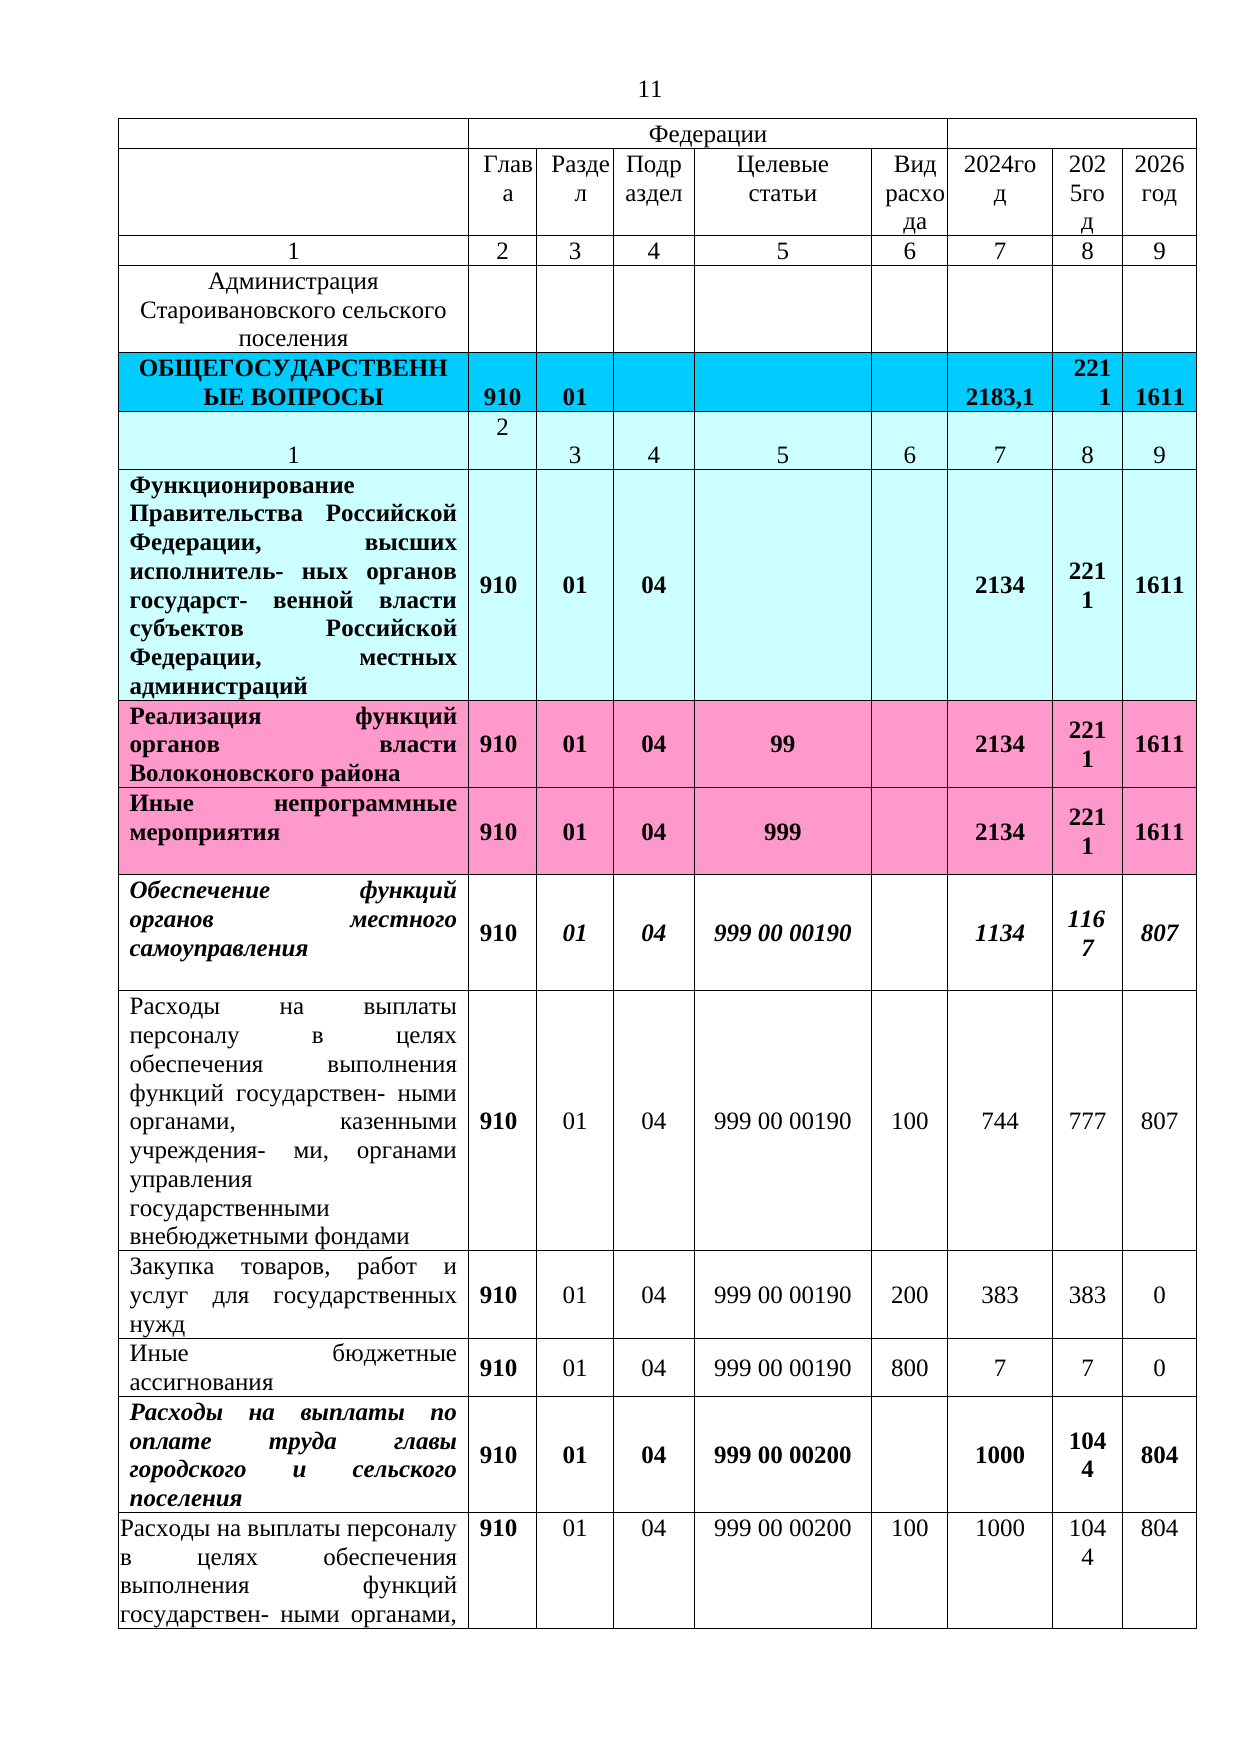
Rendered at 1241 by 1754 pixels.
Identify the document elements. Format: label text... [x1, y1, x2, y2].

table_cell 807 [1123, 875, 1196, 990]
table_cell 1044 [1053, 1513, 1122, 1628]
table_cell 01 [537, 1339, 613, 1396]
table_cell 01 [537, 1251, 613, 1337]
table_cell 100 [872, 1513, 947, 1628]
table_cell 1167 [1053, 875, 1122, 990]
table_cell Расходы на выплаты по оплате труда главы городского и сельского поселения [119, 1397, 468, 1512]
table_cell 01 [537, 470, 613, 700]
table_cell 1 [119, 236, 468, 265]
table_cell 8 [1053, 236, 1122, 265]
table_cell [469, 119, 947, 148]
table_cell 2211 [1053, 701, 1122, 787]
table_cell 383 [1053, 1251, 1122, 1337]
table_cell [614, 266, 694, 352]
table_cell 2 [469, 412, 536, 469]
table_cell 7 [948, 1339, 1052, 1396]
table_cell 1044 [1053, 1397, 1122, 1512]
table_cell 04 [614, 991, 694, 1250]
table_cell Администрация Староивановского сельского поселения [119, 266, 468, 352]
table_cell 2134 [948, 470, 1052, 700]
table_cell Подраздел [614, 149, 694, 235]
table_cell 910 [469, 1339, 536, 1396]
table_cell 744 [948, 991, 1052, 1250]
table_cell 6 [872, 236, 947, 265]
table_cell Раздел [537, 149, 613, 235]
table_cell 910 [469, 875, 536, 990]
table_cell 01 [537, 788, 613, 874]
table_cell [119, 1513, 468, 1628]
table_cell 04 [614, 875, 694, 990]
table_cell 99 [695, 701, 871, 787]
table_cell 01 [537, 701, 613, 787]
table_cell 04 [614, 470, 694, 700]
table_cell 01 [537, 991, 613, 1250]
table_cell 910 [469, 991, 536, 1250]
table_cell Функционирование Правительства Российской Федерации, высших исполнитель- ных органов государст- венной власти субъектов Российской Федерации, местных администраций [119, 470, 468, 700]
table_cell [1123, 266, 1196, 352]
table_cell 777 [1053, 991, 1122, 1250]
table_cell [872, 470, 947, 700]
table_cell 910 [469, 353, 536, 411]
table_cell 2211 [1053, 353, 1122, 411]
table_cell 2 [469, 236, 536, 265]
table_cell Обеспечение функций органов местного самоуправления [119, 875, 468, 990]
table_cell [695, 470, 871, 700]
table_cell 7 [948, 236, 1052, 265]
table_cell 999 00 00190 [695, 1339, 871, 1396]
table_cell 1000 [948, 1513, 1052, 1628]
table_cell 01 [537, 1513, 613, 1628]
table_cell [614, 353, 694, 411]
table_cell [1053, 266, 1122, 352]
table_cell [872, 1397, 947, 1512]
table_cell ОБЩЕГОСУДАРСТВЕННЫЕ ВОПРОСЫ [119, 353, 468, 411]
table_cell Расходы на выплаты персоналу в целях обеспечения выполнения функций государствен- ными органами, казенными учреждения- ми, органами управления государственными внебюджетными фондами [119, 991, 468, 1250]
table_cell 0 [1123, 1339, 1196, 1396]
table_cell [872, 353, 947, 411]
table_cell 2183,1 [948, 353, 1052, 411]
table_cell 1611 [1123, 788, 1196, 874]
table_cell 100 [872, 991, 947, 1250]
table_cell 1 [119, 412, 468, 469]
table_cell 5 [695, 412, 871, 469]
table_cell 910 [469, 788, 536, 874]
table_cell 910 [469, 701, 536, 787]
table_cell Иные бюджетные ассигнования [119, 1339, 468, 1396]
table_cell 9 [1123, 236, 1196, 265]
table_cell 800 [872, 1339, 947, 1396]
table_cell [469, 266, 536, 352]
table_cell Сумма [948, 119, 1196, 148]
table_cell 999 00 00190 [695, 991, 871, 1250]
table_cell Глава [469, 149, 536, 235]
table_cell [872, 875, 947, 990]
table_cell 6 [872, 412, 947, 469]
table_cell 04 [614, 701, 694, 787]
table_cell 2026 год [1123, 149, 1196, 235]
table_cell 910 [469, 1251, 536, 1337]
table_cell Закупка товаров, работ и услуг для государственных нужд [119, 1251, 468, 1337]
table_cell 0 [1123, 1251, 1196, 1337]
table_cell 910 [469, 470, 536, 700]
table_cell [119, 119, 468, 148]
table_cell 999 00 00190 [695, 1251, 871, 1337]
table_cell 4 [614, 236, 694, 265]
table_cell 999 [695, 788, 871, 874]
table_cell 807 [1123, 991, 1196, 1250]
table_cell 2025год [1053, 149, 1122, 235]
table_cell 04 [614, 1339, 694, 1396]
table_cell 804 [1123, 1397, 1196, 1512]
table_cell 2211 [1053, 788, 1122, 874]
table_cell [948, 266, 1052, 352]
table_cell 3 [537, 236, 613, 265]
table_cell 383 [948, 1251, 1052, 1337]
table_cell 1611 [1123, 353, 1196, 411]
table_cell 9 [1123, 412, 1196, 469]
table_cell 4 [614, 412, 694, 469]
table_cell 8 [1053, 412, 1122, 469]
table_cell 804 [1123, 1513, 1196, 1628]
table_cell Реализация функций органов власти Волоконовского района [119, 701, 468, 787]
table_cell 1134 [948, 875, 1052, 990]
table_cell 999 00 00190 [695, 875, 871, 990]
table_cell Целевые статьи [695, 149, 871, 235]
table_cell Иные непрограммные мероприятия [119, 788, 468, 874]
table_cell 1611 [1123, 701, 1196, 787]
table_cell 1611 [1123, 470, 1196, 700]
table_cell 2211 [1053, 470, 1122, 700]
table_cell [872, 266, 947, 352]
table_cell Вид расхода [872, 149, 947, 235]
table_cell 04 [614, 788, 694, 874]
table_cell 3 [537, 412, 613, 469]
table_cell 910 [469, 1513, 536, 1628]
table_cell 910 [469, 1397, 536, 1512]
table_cell 1000 [948, 1397, 1052, 1512]
table_cell 999 00 00200 [695, 1397, 871, 1512]
table_cell 7 [1053, 1339, 1122, 1396]
table_cell 2024год [948, 149, 1052, 235]
table_cell 04 [614, 1251, 694, 1337]
table_cell [537, 266, 613, 352]
table_cell 5 [695, 236, 871, 265]
table_cell [872, 701, 947, 787]
table_cell [695, 266, 871, 352]
table_cell 04 [614, 1513, 694, 1628]
table_cell 01 [537, 1397, 613, 1512]
table_cell [119, 149, 468, 235]
table_cell 04 [614, 1397, 694, 1512]
table_cell 999 00 00200 [695, 1513, 871, 1628]
table_cell 01 [537, 875, 613, 990]
table_cell 7 [948, 412, 1052, 469]
table_cell 2134 [948, 788, 1052, 874]
table_cell [872, 788, 947, 874]
table_cell 200 [872, 1251, 947, 1337]
table_cell 2134 [948, 701, 1052, 787]
table_cell 01 [537, 353, 613, 411]
table_cell [695, 353, 871, 411]
